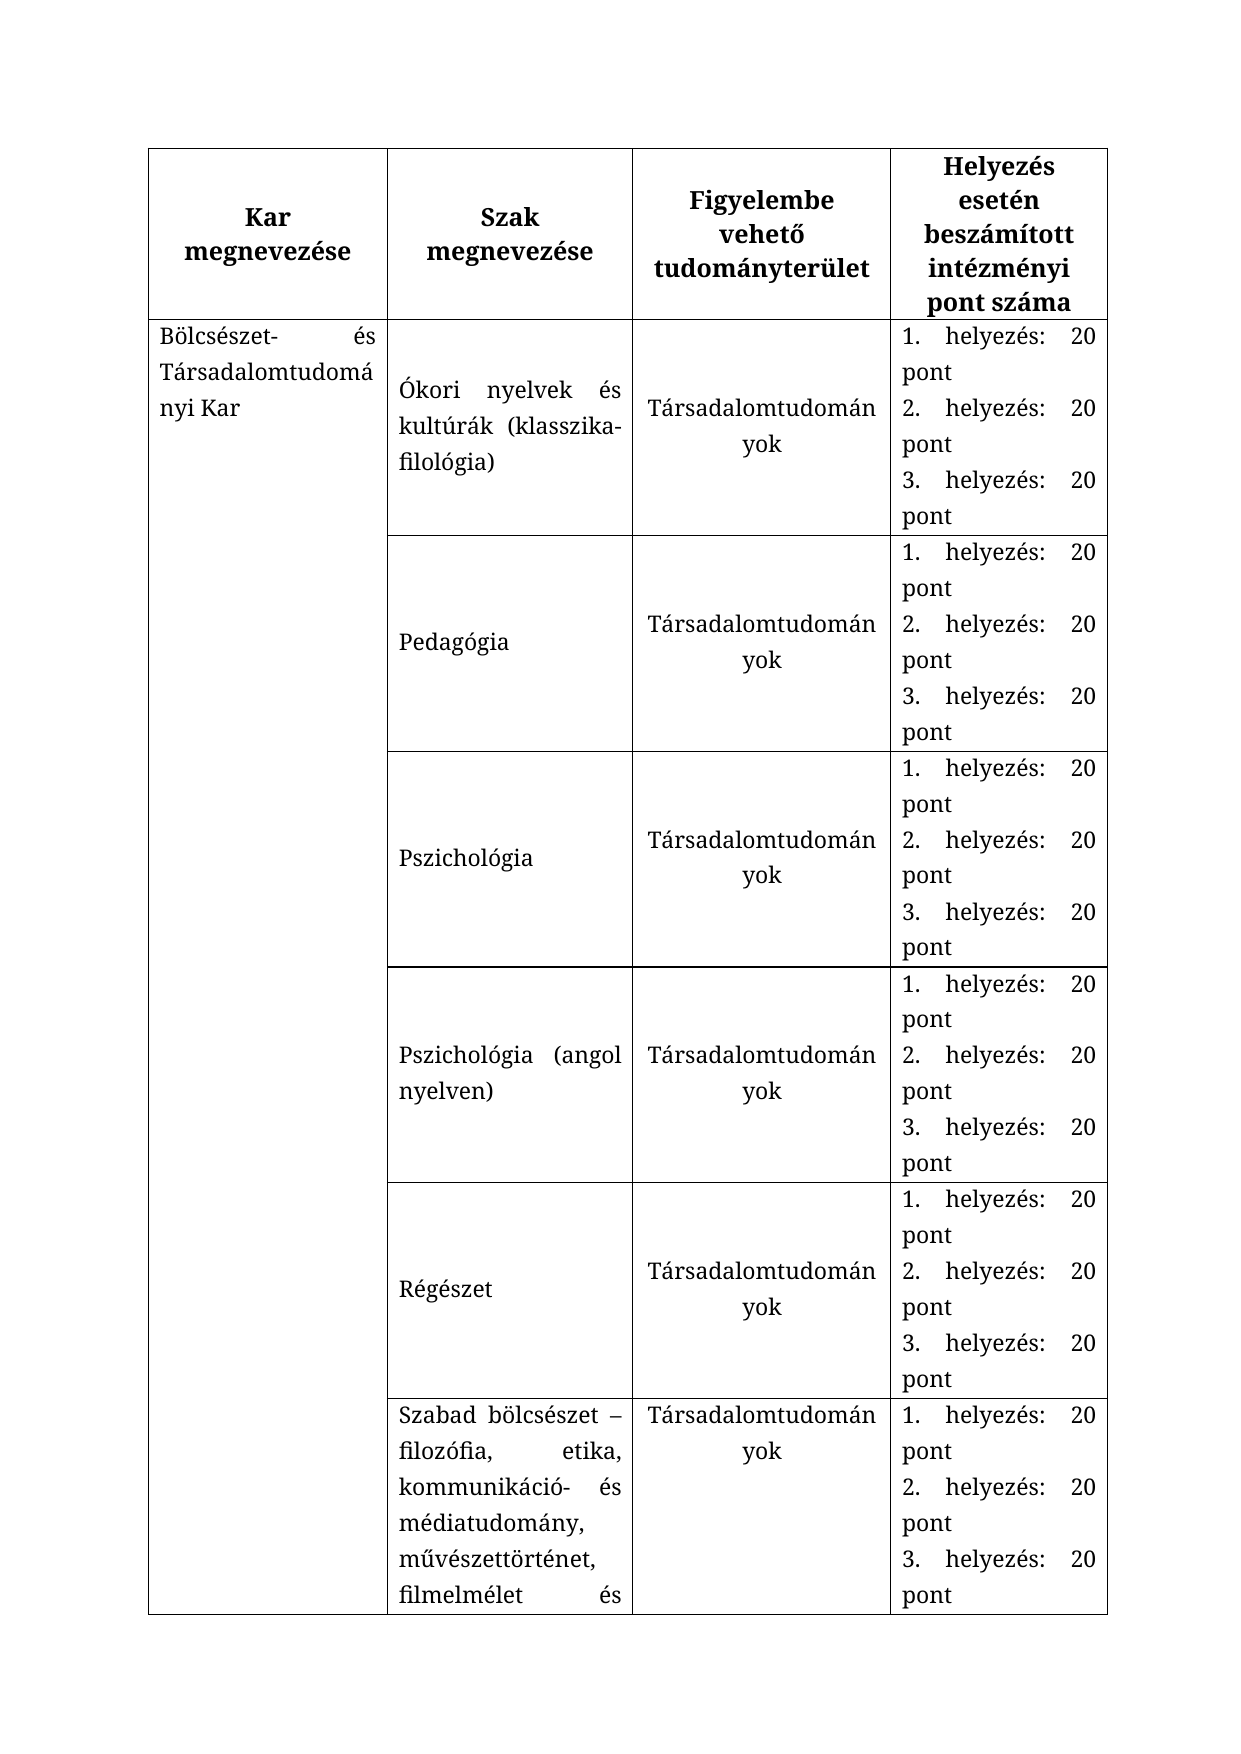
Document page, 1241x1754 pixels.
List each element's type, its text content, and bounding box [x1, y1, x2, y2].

table_cell Pszichológia [388, 752, 632, 966]
table_cell 1. helyezés: 20 pont 2. helyezés: 20 pont 3. helyezés: 20 pont [891, 536, 1107, 751]
table_cell Pszichológia (angol nyelven) [388, 968, 632, 1182]
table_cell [633, 1399, 890, 1614]
table_cell Társadalomtudományok [633, 536, 890, 751]
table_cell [388, 1399, 632, 1614]
table_header Kar megnevezése [149, 149, 387, 319]
table_cell 1. helyezés: 20 pont 2. helyezés: 20 pont 3. helyezés: 20 pont [891, 320, 1107, 535]
table_cell 1. helyezés: 20 pont 2. helyezés: 20 pont 3. helyezés: 20 pont [891, 968, 1107, 1182]
table_cell Bölcsészet- és Társadalomtudományi Kar [149, 320, 387, 1614]
table_cell Ókori nyelvek és kultúrák (klasszika-filológia) [388, 320, 632, 535]
table_header Helyezés esetén beszámított intézményi pont száma [891, 149, 1107, 319]
table_cell Társadalomtudományok [633, 968, 890, 1182]
table_cell Társadalomtudományok [633, 752, 890, 966]
table_cell Társadalomtudományok [633, 1183, 890, 1398]
table_cell Régészet [388, 1183, 632, 1398]
table_header Figyelembe vehető tudományterület [633, 149, 890, 319]
table_cell Társadalomtudományok [633, 320, 890, 535]
table_cell Pedagógia [388, 536, 632, 751]
table_cell 1. helyezés: 20 pont 2. helyezés: 20 pont 3. helyezés: 20 pont [891, 752, 1107, 966]
table_cell 1. helyezés: 20 pont 2. helyezés: 20 pont 3. helyezés: 20 pont [891, 1183, 1107, 1398]
table_header Szak megnevezése [388, 149, 632, 319]
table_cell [891, 1399, 1107, 1614]
